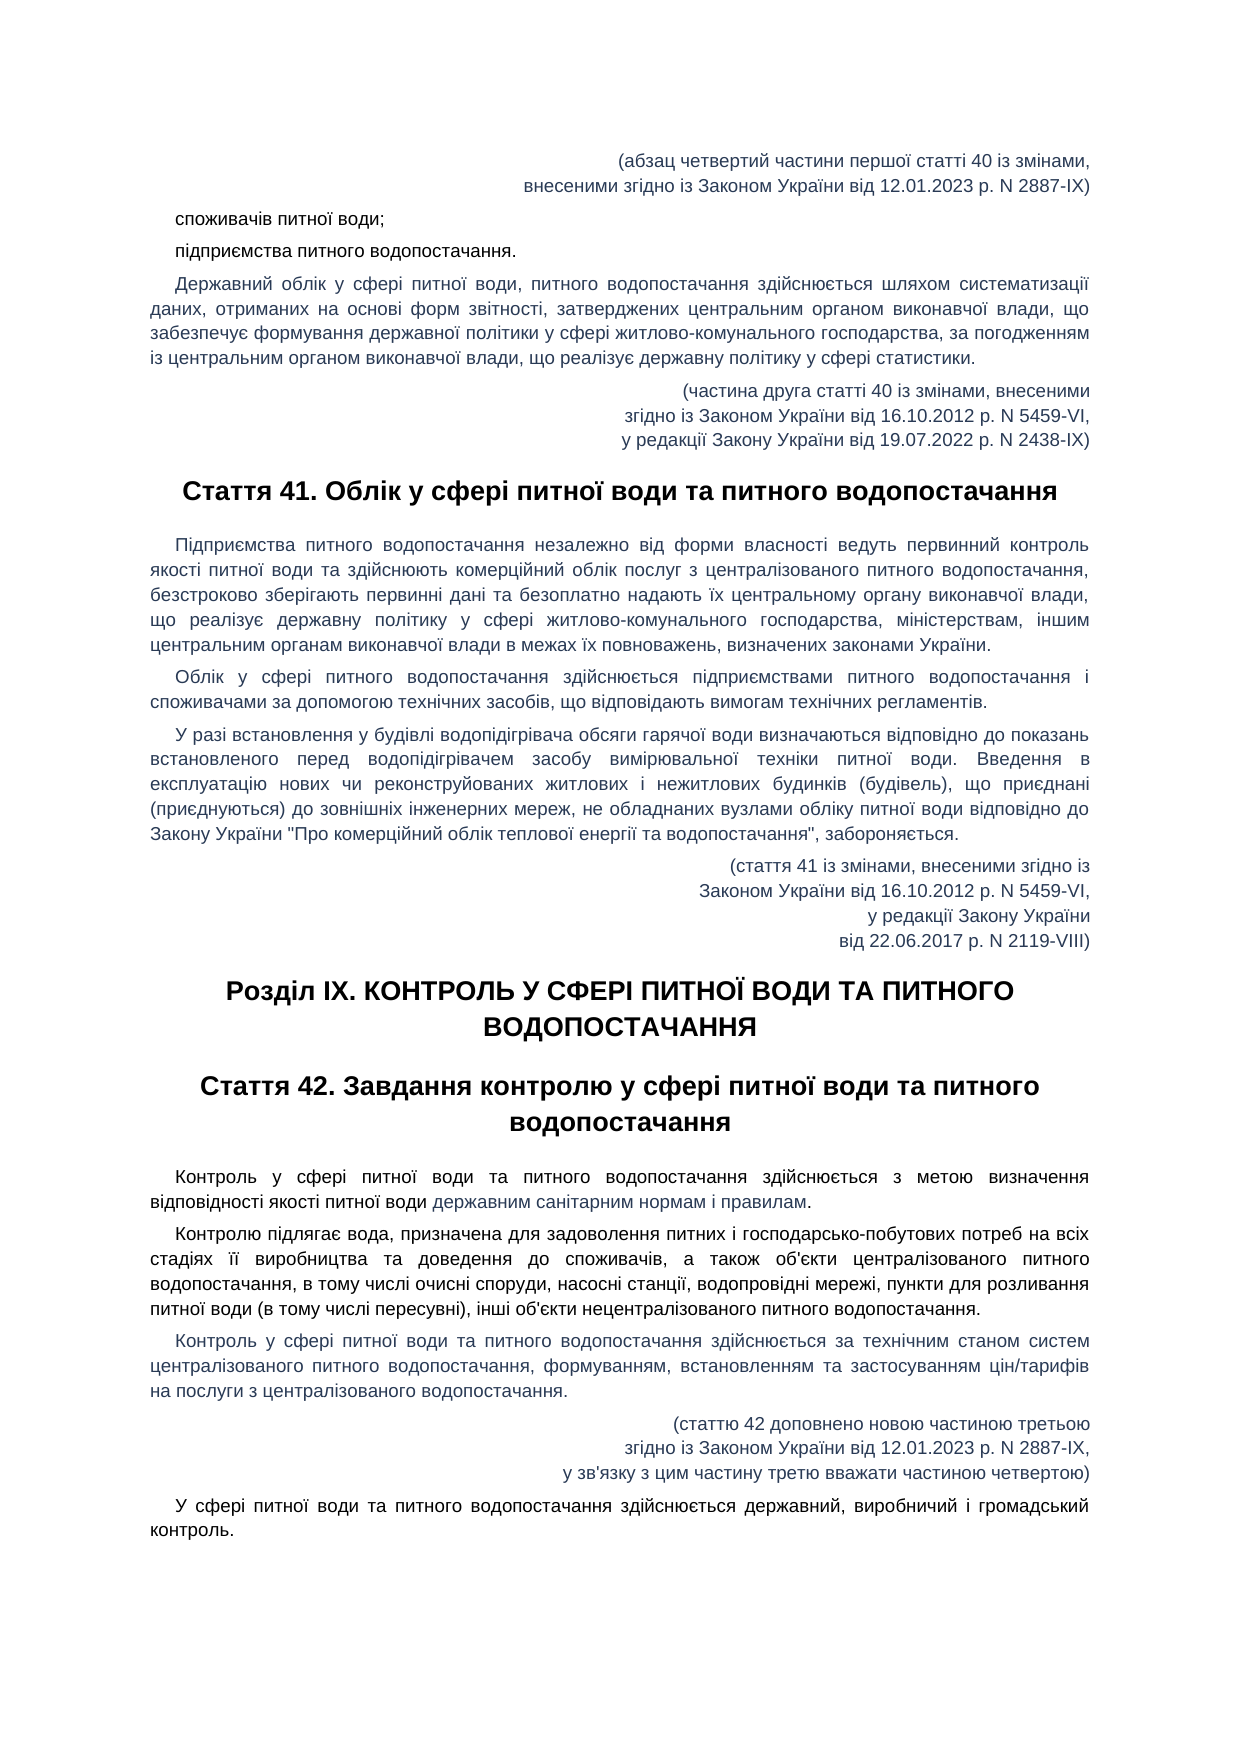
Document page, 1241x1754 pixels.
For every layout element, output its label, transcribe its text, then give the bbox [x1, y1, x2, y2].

text (абзац четвертий частини першої статті 40 із змінами, внесеними згідно із Законом України від 12.01.2023 р. N 2887-IX) [150, 150, 1090, 196]
text У разі встановлення у будівлі водопідігрівача обсяги гарячої води визначаються відповідно до показань встановленого перед водопідігрівачем засобу вимірювальної техніки питної води. Введення в експлуатацію нових чи реконструйованих житлових і нежитлових будинків (будівель), що приєднані (приєднуються) до зовнішніх інженерних мереж, не обладнаних вузлами обліку питної води відповідно до Закону України "Про комерційний облік теплової енергії та водопостачання", забороняється. [150, 723, 1090, 844]
text Контролю підлягає вода, призначена для задоволення питних і господарсько-побутових потреб на всіх стадіях її виробництва та доведення до споживачів, а також об'єкти централізованого питного водопостачання, в тому числі очисні споруди, насосні станції, водопровідні мережі, пункти для розливання питної води (в тому числі пересувні), інші об'єкти нецентралізованого питного водопостачання. [150, 1223, 1090, 1319]
text (частина друга статті 40 із змінами, внесеними згідно із Законом України від 16.10.2012 р. N 5459-VI, у редакції Закону України від 19.07.2022 р. N 2438-IX) [150, 379, 1090, 451]
text підприємства питного водопостачання. [150, 240, 1090, 262]
subtitle Стаття 42. Завдання контролю у сфері питної води та питного водопостачання [150, 1070, 1090, 1138]
text (стаття 41 із змінами, внесеними згідно із Законом України від 16.10.2012 р. N 5459-VI, у редакції Закону України від 22.06.2017 р. N 2119-VIII) [150, 855, 1090, 951]
text Контроль у сфері питної води та питного водопостачання здійснюється за технічним станом систем централізованого питного водопостачання, формуванням, встановленням та застосуванням цін/тарифів на послуги з централізованого водопостачання. [150, 1330, 1090, 1401]
text Підприємства питного водопостачання незалежно від форми власності ведуть первинний контроль якості питної води та здійснюють комерційний облік послуг з централізованого питного водопостачання, безстроково зберігають первинні дані та безоплатно надають їх центральному органу виконавчої влади, що реалізує державну політику у сфері житлово-комунального господарства, міністерствам, іншим центральним органам виконавчої влади в межах їх повноважень, визначених законами України. [150, 534, 1090, 655]
text Облік у сфері питного водопостачання здійснюється підприємствами питного водопостачання і споживачами за допомогою технічних засобів, що відповідають вимогам технічних регламентів. [150, 666, 1090, 712]
text У сфері питної води та питного водопостачання здійснюється державний, виробничий і громадський контроль. [150, 1494, 1090, 1541]
subtitle Стаття 41. Облік у сфері питної води та питного водопостачання [150, 475, 1090, 506]
text споживачів питної води; [150, 207, 1090, 229]
text (статтю 42 доповнено новою частиною третьою згідно із Законом України від 12.01.2023 р. N 2887-IX, у зв'язку з цим частину третю вважати частиною четвертою) [150, 1412, 1090, 1483]
text Контроль у сфері питної води та питного водопостачання здійснюється з метою визначення відповідності якості питної води державним санітарним нормам і правилам. [150, 1166, 1090, 1212]
text Державний облік у сфері питної води, питного водопостачання здійснюється шляхом систематизації даних, отриманих на основі форм звітності, затверджених центральним органом виконавчої влади, що забезпечує формування державної політики у сфері житлово-комунального господарства, за погодженням із центральним органом виконавчої влади, що реалізує державну політику у сфері статистики. [150, 273, 1090, 368]
subtitle Розділ IX. КОНТРОЛЬ У СФЕРІ ПИТНОЇ ВОДИ ТА ПИТНОГО ВОДОПОСТАЧАННЯ [150, 975, 1090, 1042]
